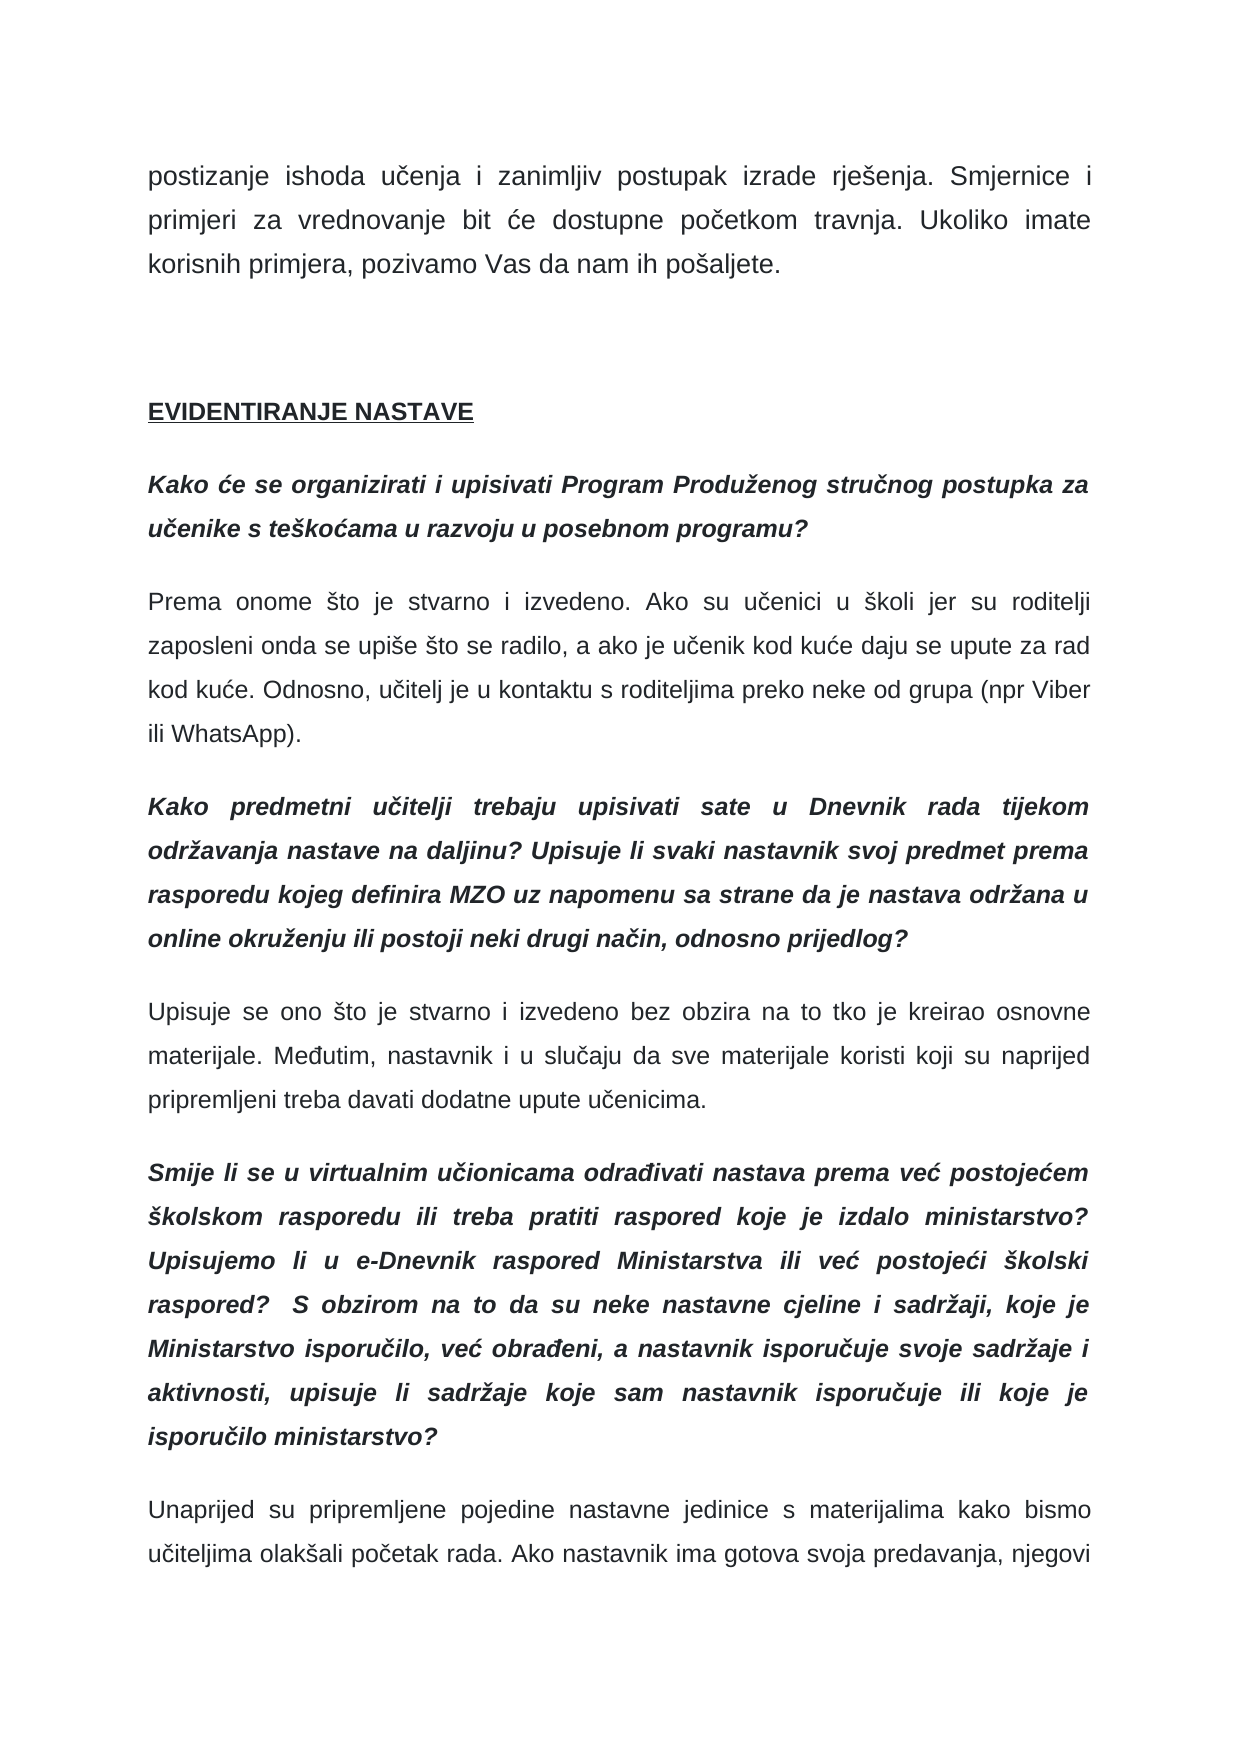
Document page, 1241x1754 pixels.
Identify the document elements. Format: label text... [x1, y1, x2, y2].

text Kako predmetni učitelji trebaju upisivati sate u Dnevnik rada tijekom održavanja nastave na daljinu? Upisuje li svaki nastavnik svoj predmet prema rasporedu kojeg definira MZO uz napomenu sa strane da je nastava održana u online okruženju ili postoji neki drugi način, odnosno prijedlog? [148, 777, 1093, 953]
text Smije li se u virtualnim učionicama odrađivati nastava prema već postojećem školskom rasporedu ili treba pratiti raspored koje je izdalo ministarstvo? Upisujemo li u e-Dnevnik raspored Ministarstva ili već postojeći školski raspored? S obzirom na to da su neke nastavne cjeline i sadržaji, koje je Ministarstvo isporučilo, već obrađeni, a nastavnik isporučuje svoje sadržaje i aktivnosti, upisuje li sadržaje koje sam nastavnik isporučuje ili koje je isporučilo ministarstvo? [148, 1143, 1093, 1451]
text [148, 148, 1093, 279]
text Upisuje se ono što je stvarno i izvedeno bez obzira na to tko je kreirao osnovne materijale. Međutim, nastavnik i u slučaju da sve materijale koristi koji su naprijed pripremljeni treba davati dodatne upute učenicima. [148, 982, 1093, 1114]
text EVIDENTIRANJE NASTAVE [148, 382, 1093, 426]
text Prema onome što je stvarno i izvedeno. Ako su učenici u školi jer su roditelji zaposleni onda se upiše što se radilo, a ako je učenik kod kuće daju se upute za rad kod kuće. Odnosno, učitelj je u kontaktu s roditeljima preko neke od grupa (npr Viber ili WhatsApp). [148, 572, 1093, 748]
text Kako će se organizirati i upisivati Program Produženog stručnog postupka za učenike s teškoćama u razvoju u posebnom programu? [148, 455, 1093, 543]
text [148, 1480, 1093, 1568]
